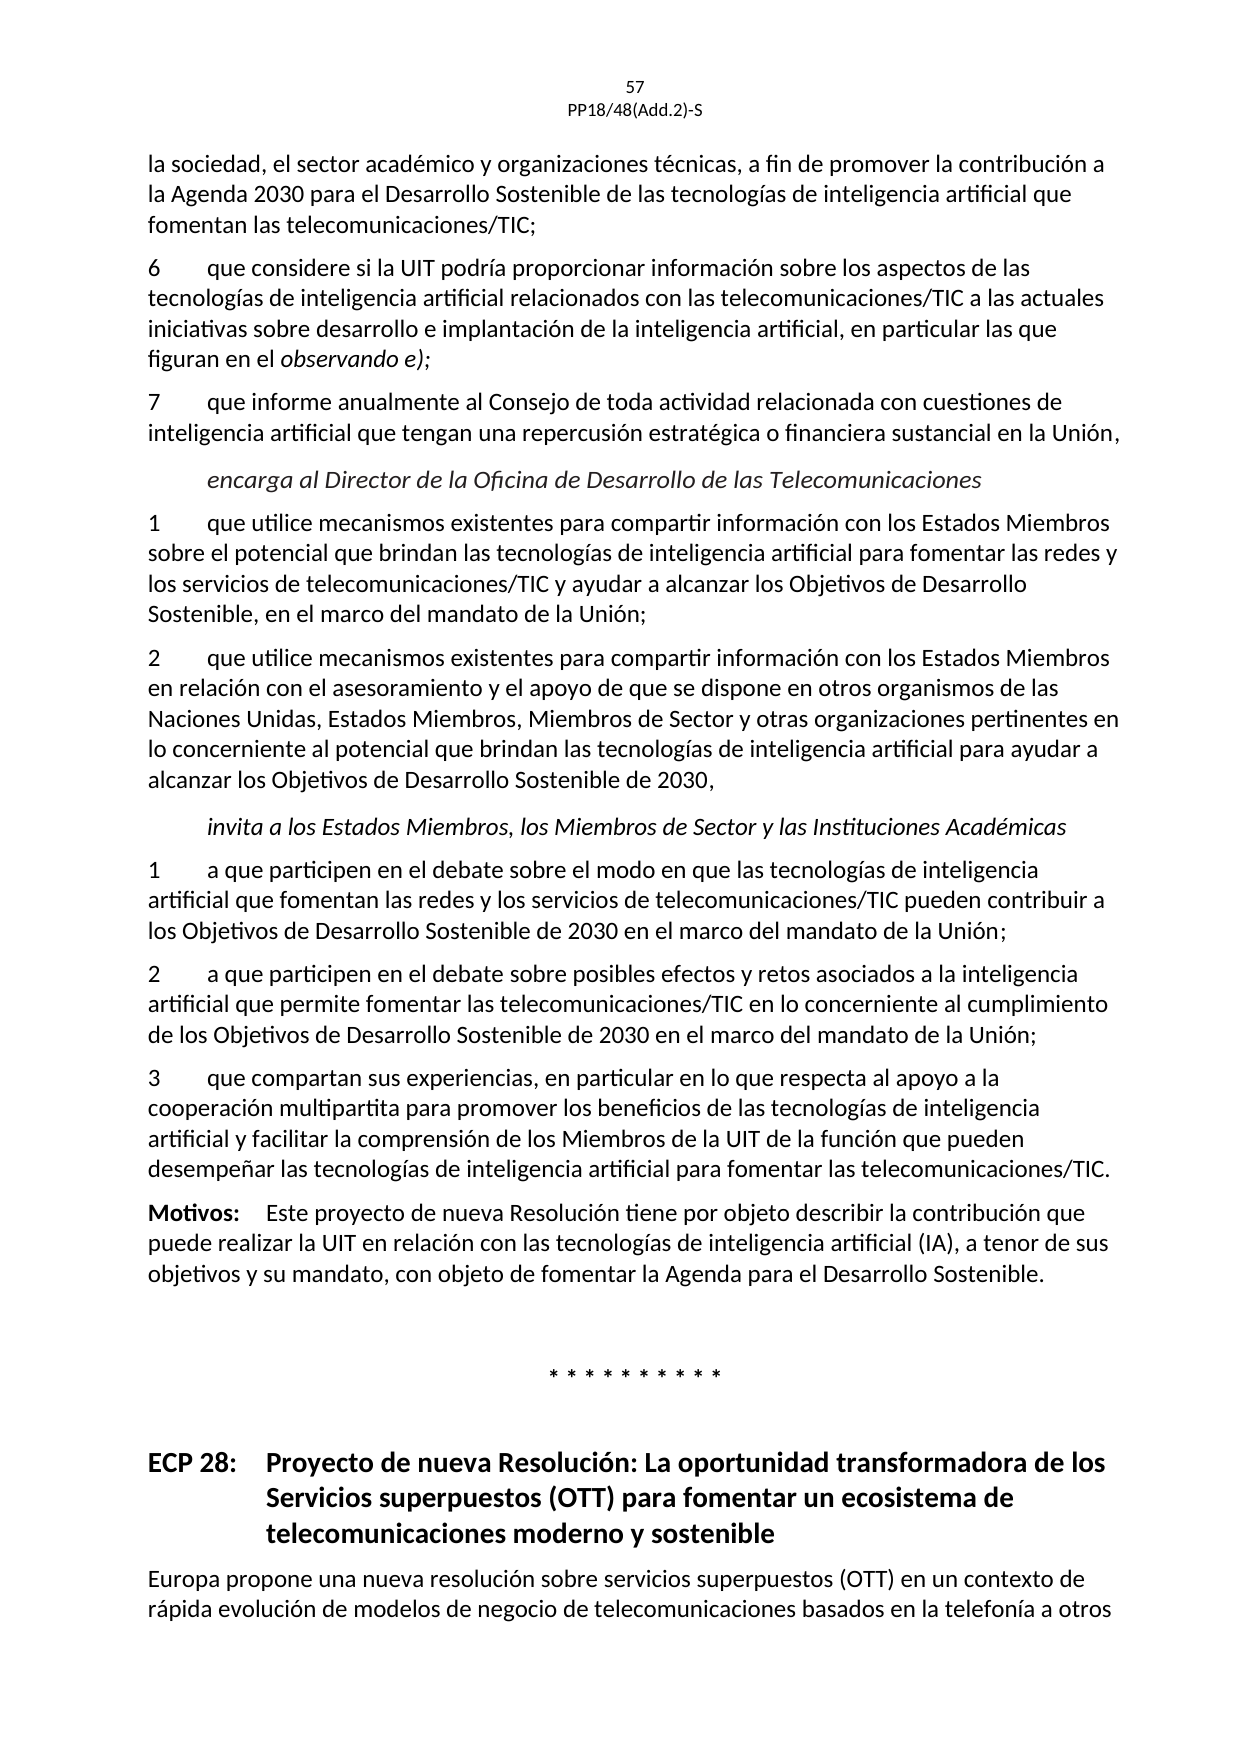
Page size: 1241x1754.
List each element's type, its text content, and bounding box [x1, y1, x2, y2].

text Motivos: Este proyecto de nueva Resolución tiene por objeto describir la contribución que puede realizar la UIT en relación con las tecnologías de inteligencia artificial (IA), a tenor de sus objetivos y su mandato, con objeto de fomentar la Agenda para el Desarrollo Sostenible. [148, 1197, 1122, 1288]
text encarga al Director de la Oficina de Desarrollo de las Telecomunicaciones [207, 464, 1122, 494]
text 1 a que participen en el debate sobre el modo en que las tecnologías de inteligencia artificial que fomentan las redes y los servicios de telecomunicaciones/TIC pueden contribuir a los Objetivos de Desarrollo Sostenible de 2030 en el marco del mandato de la Unión; [148, 854, 1122, 946]
text 2 a que participen en el debate sobre posibles efectos y retos asociados a la inteligencia artificial que permite fomentar las telecomunicaciones/TIC en lo concerniente al cumplimiento de los Objetivos de Desarrollo Sostenible de 2030 en el marco del mandato de la Unión; [148, 958, 1122, 1049]
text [148, 1563, 1122, 1624]
text 3 que compartan sus experiencias, en particular en lo que respecta al apoyo a la cooperación multipartita para promover los beneficios de las tecnologías de inteligencia artificial y facilitar la comprensión de los Miembros de la UIT de la función que pueden desempeñar las tecnologías de inteligencia artificial para fomentar las telecomunicaciones/TIC. [148, 1062, 1122, 1184]
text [148, 148, 1122, 239]
text 2 que utilice mecanismos existentes para compartir información con los Estados Miembros en relación con el asesoramiento y el apoyo de que se dispone en otros organismos de las Naciones Unidas, Estados Miembros, Miembros de Sector y otras organizaciones pertinentes en lo concerniente al potencial que brindan las tecnologías de inteligencia artificial para ayudar a alcanzar los Objetivos de Desarrollo Sostenible de 2030, [148, 642, 1122, 794]
text * * * * * * * * * * [148, 1363, 1122, 1394]
text 7 que informe anualmente al Consejo de toda actividad relacionada con cuestiones de inteligencia artificial que tengan una repercusión estratégica o financiera sustancial en la Unión, [148, 386, 1122, 447]
text invita a los Estados Miembros, los Miembros de Sector y las Instituciones Académicas [207, 811, 1122, 841]
subtitle ECP 28: Proyecto de nueva Resolución: La oportunidad transformadora de los Servicios superpuestos (OTT) para fomentar un ecosistema de telecomunicaciones moderno y sostenible [148, 1444, 1122, 1551]
text 6 que considere si la UIT podría proporcionar información sobre los aspectos de las tecnologías de inteligencia artificial relacionados con las telecomunicaciones/TIC a las actuales iniciativas sobre desarrollo e implantación de la inteligencia artificial, en particular las que figuran en el observando e); [148, 252, 1122, 374]
text 1 que utilice mecanismos existentes para compartir información con los Estados Miembros sobre el potencial que brindan las tecnologías de inteligencia artificial para fomentar las redes y los servicios de telecomunicaciones/TIC y ayudar a alcanzar los Objetivos de Desarrollo Sostenible, en el marco del mandato de la Unión; [148, 507, 1122, 629]
